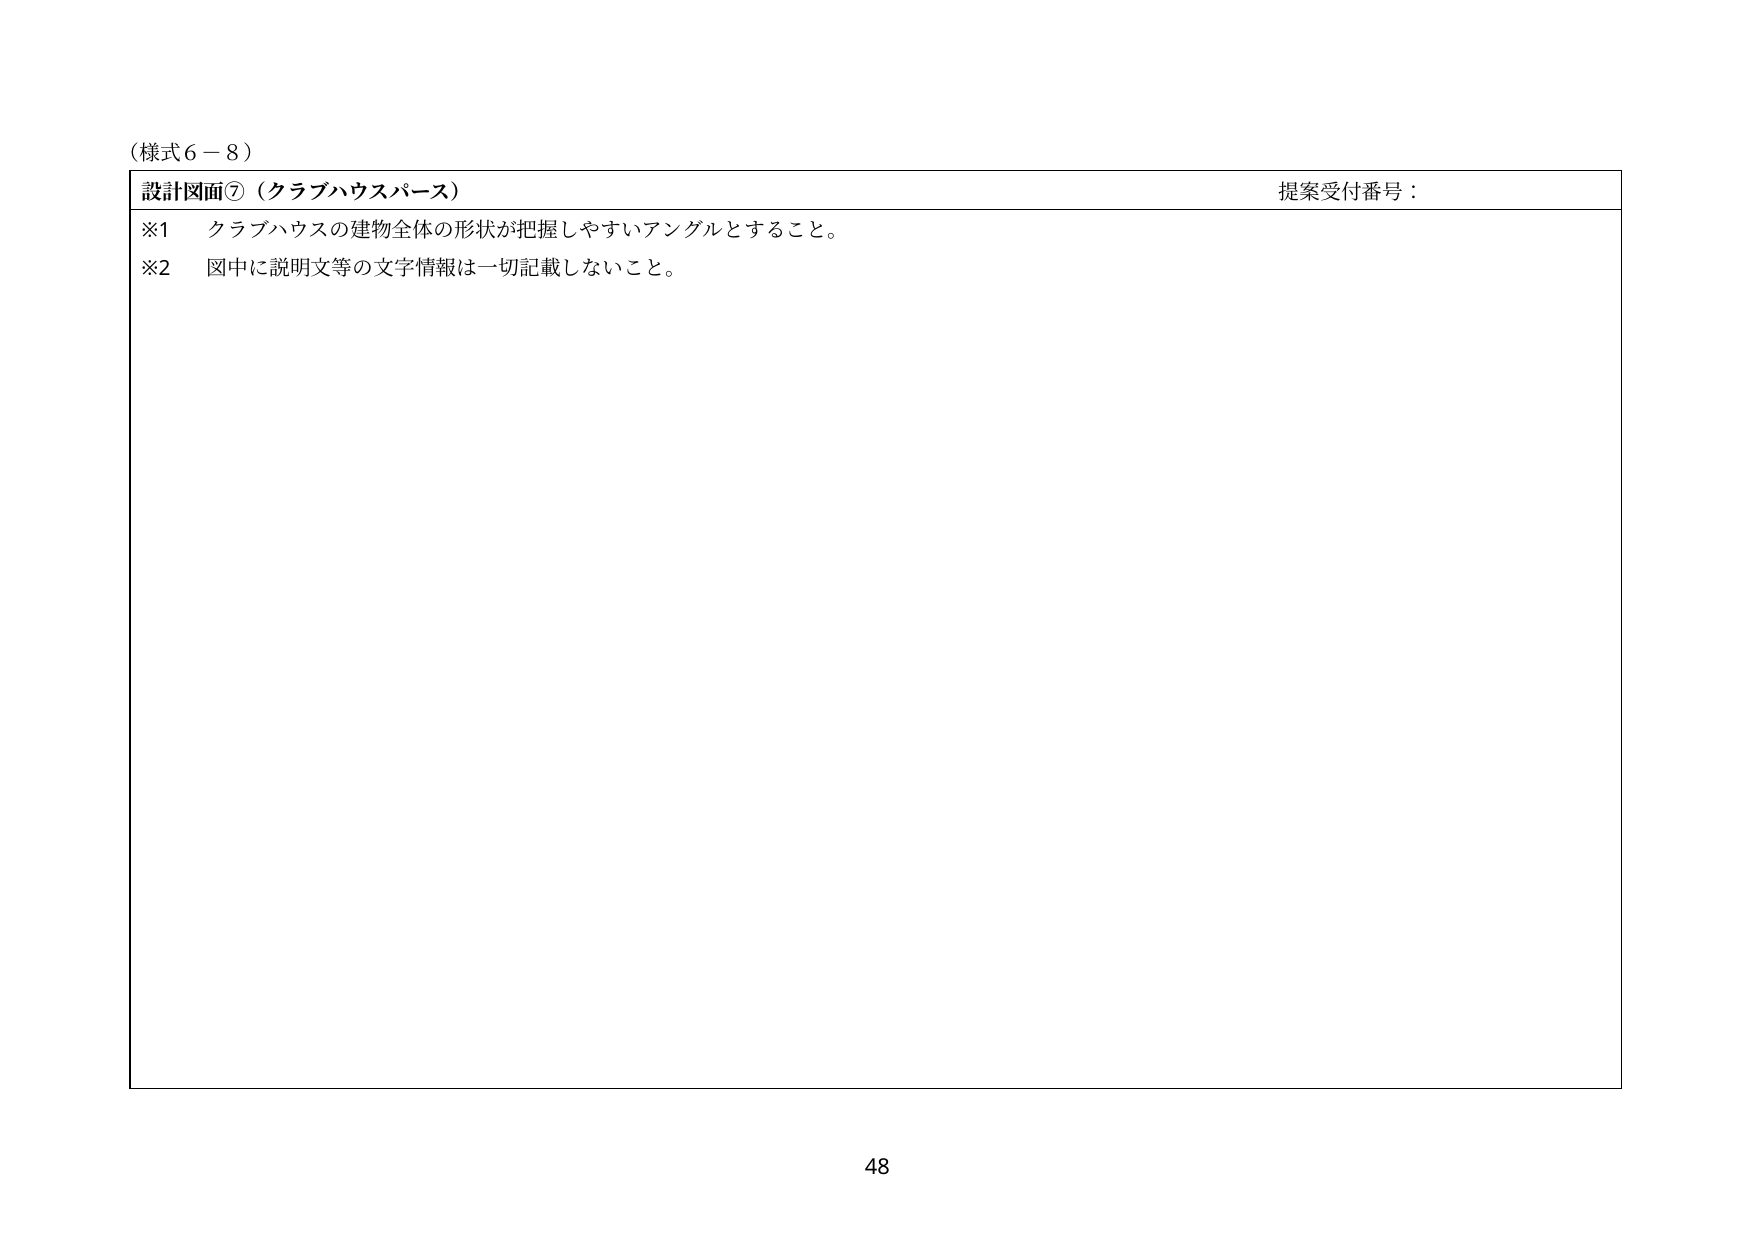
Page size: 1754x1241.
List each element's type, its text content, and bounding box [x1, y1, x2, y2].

table_cell ※1 クラブハウスの建物全体の形状が把握しやすいアングルとすること。 ※2 図中に説明文等の文字情報は一切記載しないこと。 [131, 210, 1621, 1088]
subtitle （様式６－８） [118, 133, 1636, 170]
table_header 設計図面⑦（クラブハウスパース） 提案受付番号： [131, 171, 1621, 209]
